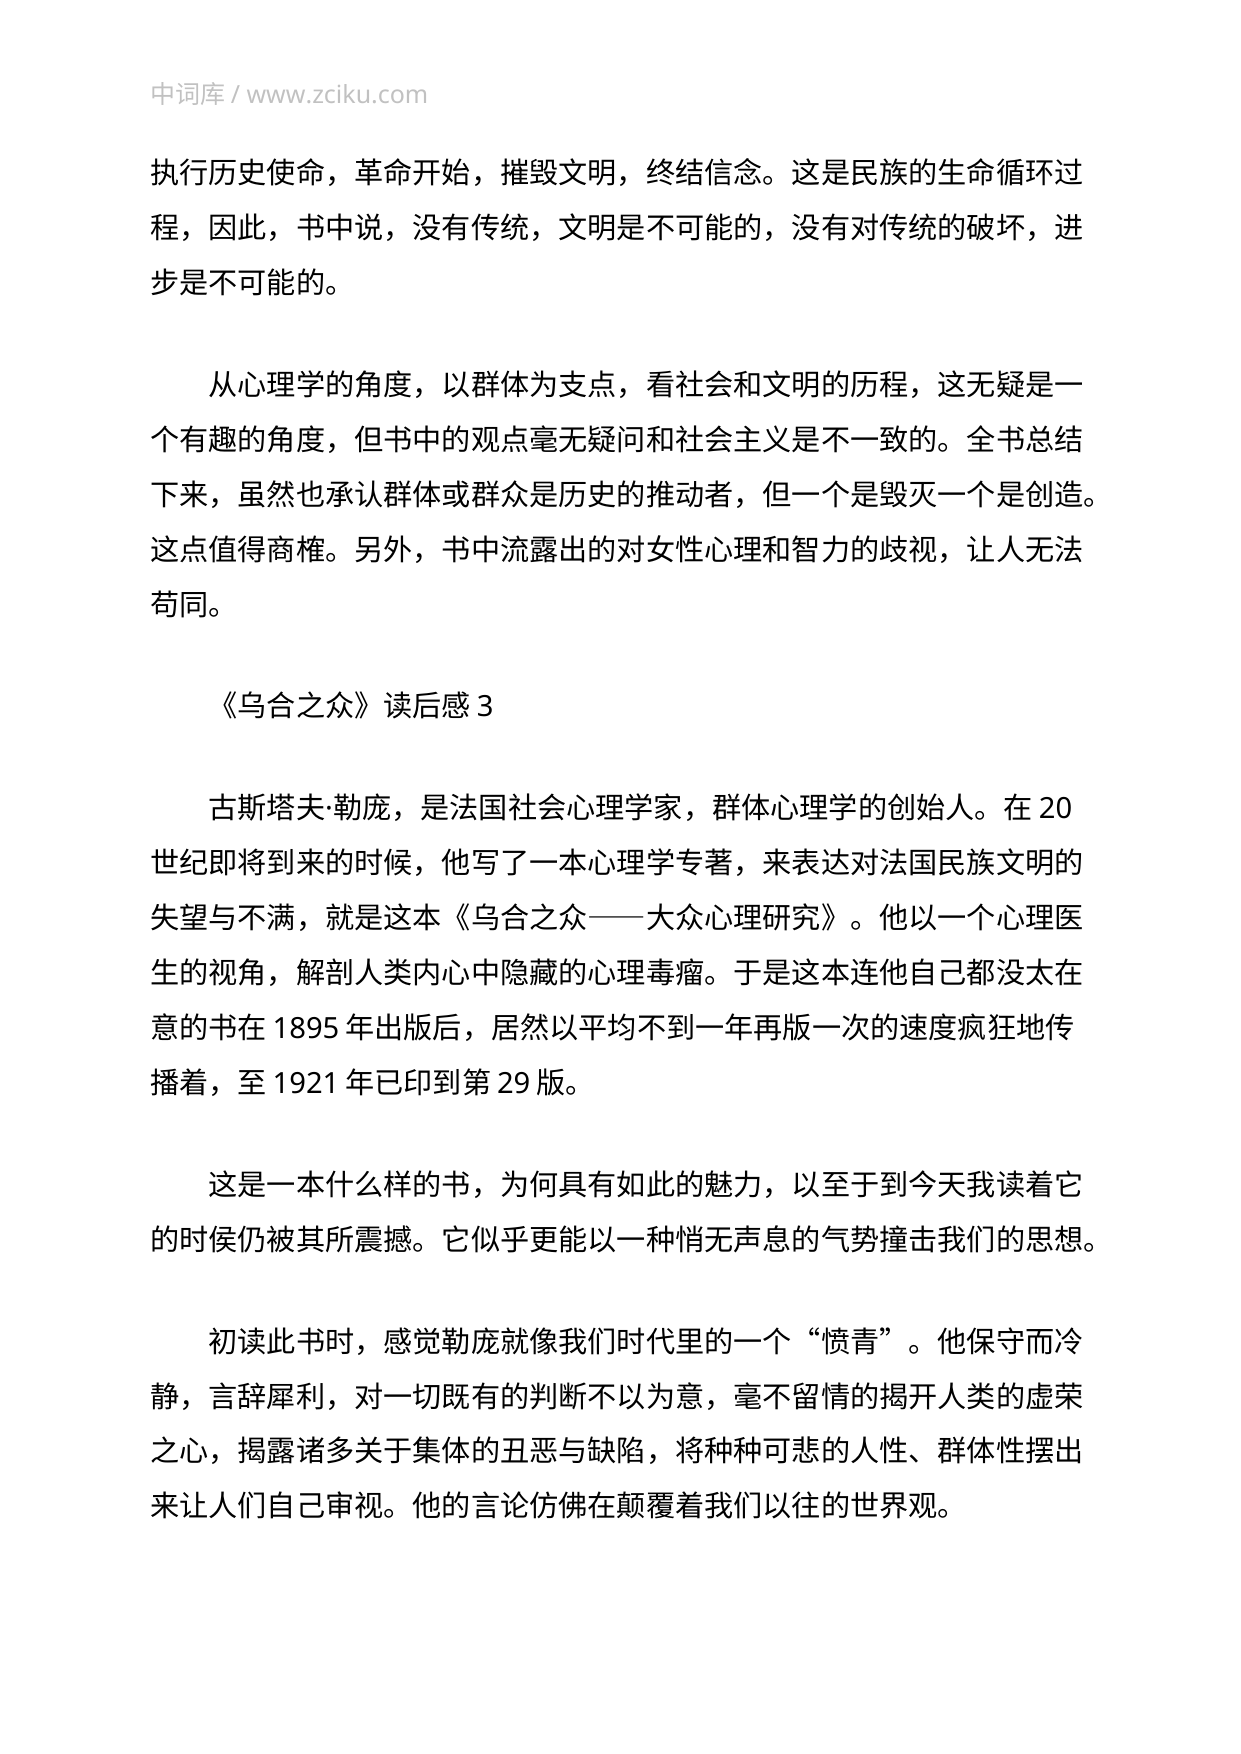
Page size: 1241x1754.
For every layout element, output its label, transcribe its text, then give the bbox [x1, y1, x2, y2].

text 《乌合之众》读后感3 [150, 683, 1090, 725]
text 这是一本什么样的书，为何具有如此的魅力，以至于到今天我读着它的时侯仍被其所震撼。它似乎更能以一种悄无声息的气势撞击我们的思想。 [150, 1162, 1090, 1259]
text 初读此书时，感觉勒庞就像我们时代里的一个“愤青”。他保守而冷静，言辞犀利，对一切既有的判断不以为意，毫不留情的揭开人类的虚荣之心，揭露诸多关于集体的丑恶与缺陷，将种种可悲的人性、群体性摆出来让人们自己审视。他的言论仿佛在颠覆着我们以往的世界观。 [150, 1318, 1090, 1525]
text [150, 150, 1090, 302]
text 古斯塔夫·勒庞，是法国社会心理学家，群体心理学的创始人。在20世纪即将到来的时候，他写了一本心理学专著，来表达对法国民族文明的失望与不满，就是这本《乌合之众——大众心理研究》。他以一个心理医生的视角，解剖人类内心中隐藏的心理毒瘤。于是这本连他自己都没太在意的书在1895年出版后，居然以平均不到一年再版一次的速度疯狂地传播着，至1921年已印到第29版。 [150, 785, 1090, 1102]
text 从心理学的角度，以群体为支点，看社会和文明的历程，这无疑是一个有趣的角度，但书中的观点毫无疑问和社会主义是不一致的。全书总结下来，虽然也承认群体或群众是历史的推动者，但一个是毁灭一个是创造。这点值得商榷。另外，书中流露出的对女性心理和智力的歧视，让人无法苟同。 [150, 362, 1090, 623]
